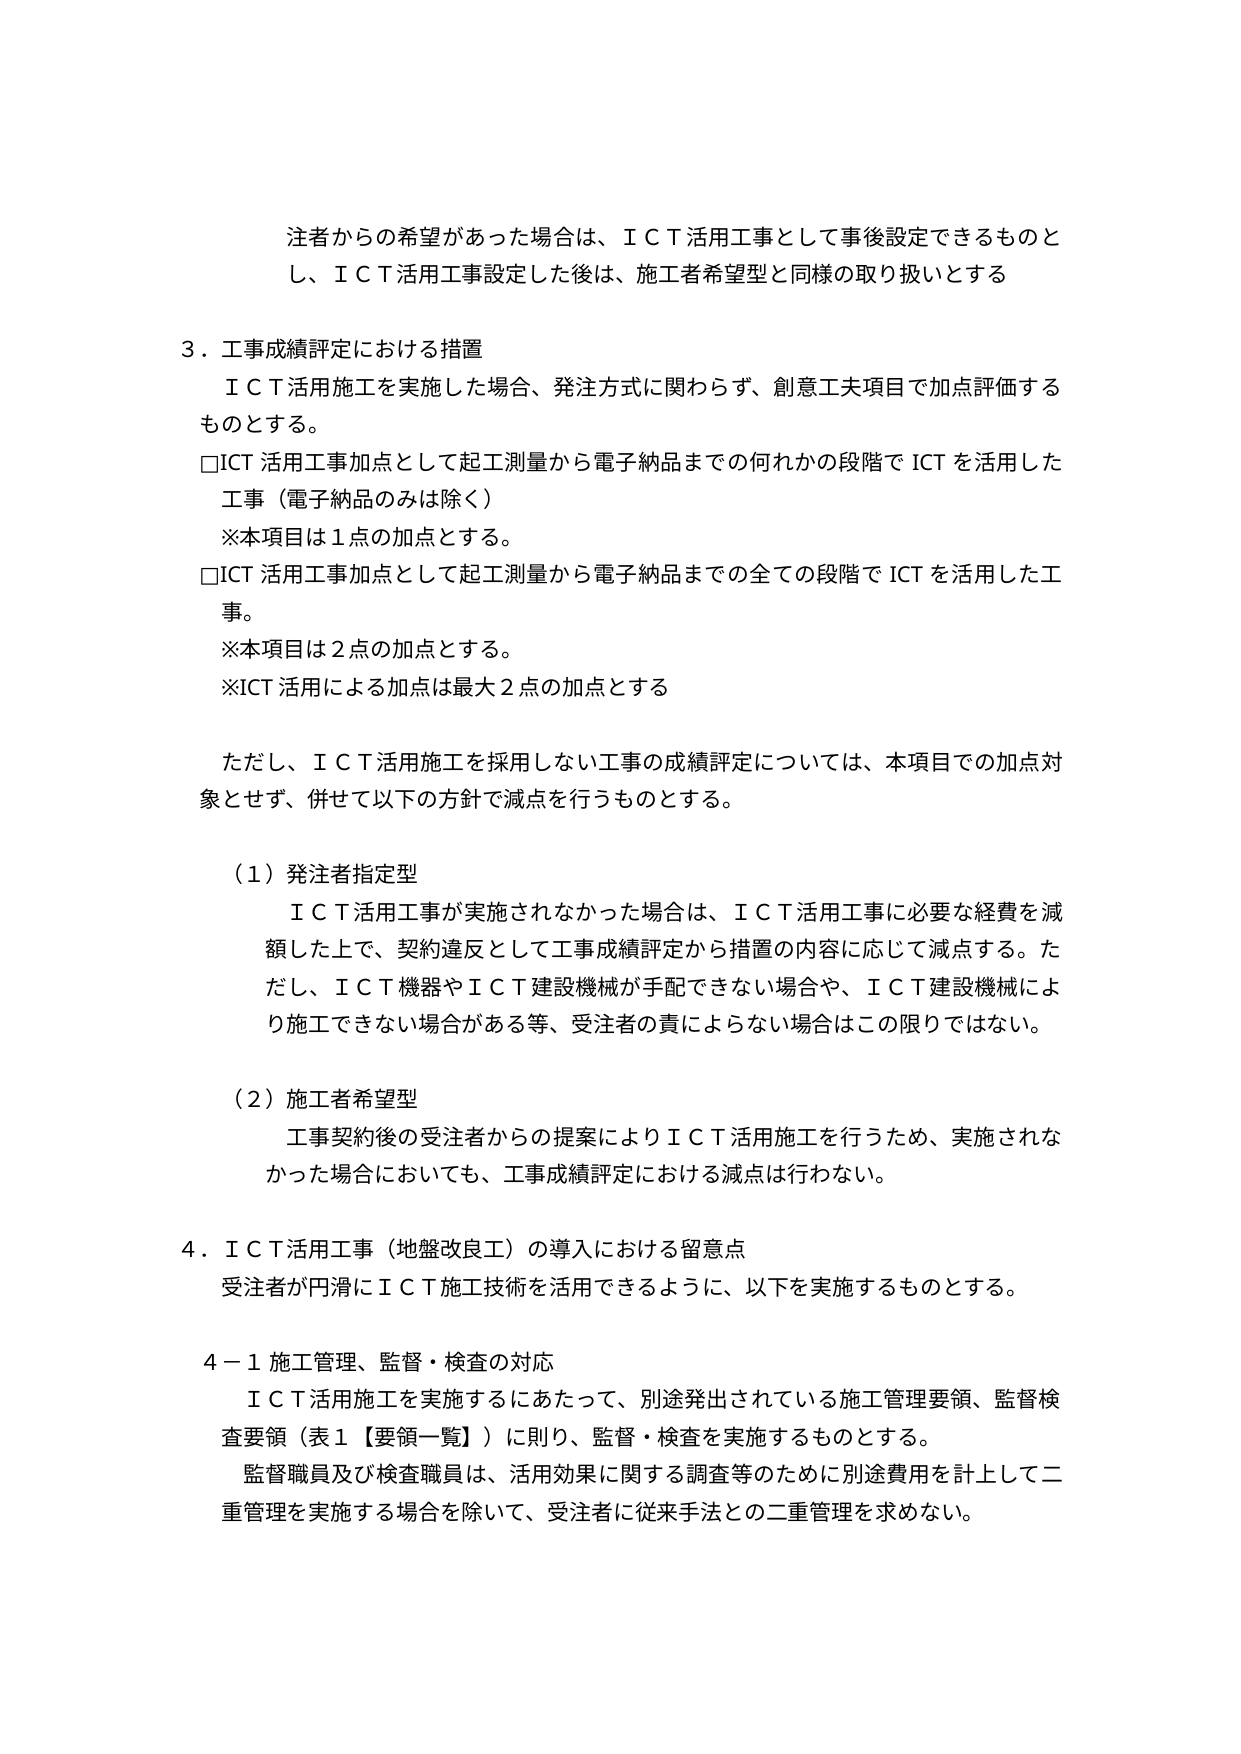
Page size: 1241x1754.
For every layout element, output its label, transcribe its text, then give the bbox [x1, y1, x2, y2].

text 監督職員及び検査職員は、活用効果に関する調査等のために別途費用を計上して二重管理を実施する場合を除いて、受注者に従来手法との二重管理を求めない。 [221, 1454, 1063, 1529]
text ※本項目は１点の加点とする。 [177, 517, 1063, 554]
text ※本項目は２点の加点とする。 [177, 629, 1063, 667]
text 受注者が円滑にＩＣＴ施工技術を活用できるように、以下を実施するものとする。 [177, 1267, 1063, 1304]
text ４－１ 施工管理、監督・検査の対応 [177, 1342, 1063, 1379]
text □ICT 活用工事加点として起工測量から電子納品までの何れかの段階でICT を活用した工事（電子納品のみは除く） [199, 442, 1063, 517]
text ※ICT 活用による加点は最大２点の加点とする [177, 667, 1063, 704]
text ３．工事成績評定における措置 [177, 329, 1063, 367]
text □ICT 活用工事加点として起工測量から電子納品までの全ての段階でICT を活用した工事。 [199, 554, 1063, 629]
text ＩＣＴ活用工事が実施されなかった場合は、ＩＣＴ活用工事に必要な経費を減額した上で、契約違反として工事成績評定から措置の内容に応じて減点する。ただし、ＩＣＴ機器やＩＣＴ建設機械が手配できない場合や、ＩＣＴ建設機械により施工できない場合がある等、受注者の責によらない場合はこの限りではない。 [265, 892, 1063, 1042]
text （２）施工者希望型 [177, 1079, 1063, 1117]
text （１）発注者指定型 [177, 854, 1063, 892]
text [265, 217, 1063, 292]
text ＩＣＴ活用施工を実施した場合、発注方式に関わらず、創意工夫項目で加点評価するものとする。 [199, 367, 1063, 442]
text ＩＣＴ活用施工を実施するにあたって、別途発出されている施工管理要領、監督検査要領（表１【要領一覧】）に則り、監督・検査を実施するものとする。 [221, 1379, 1063, 1454]
text ただし、ＩＣＴ活用施工を採用しない工事の成績評定については、本項目での加点対象とせず、併せて以下の方針で減点を行うものとする。 [199, 742, 1063, 817]
text ４．ＩＣＴ活用工事（地盤改良工）の導入における留意点 [177, 1229, 1063, 1267]
text 工事契約後の受注者からの提案によりＩＣＴ活用施工を行うため、実施されなかった場合においても、工事成績評定における減点は行わない。 [265, 1117, 1063, 1192]
